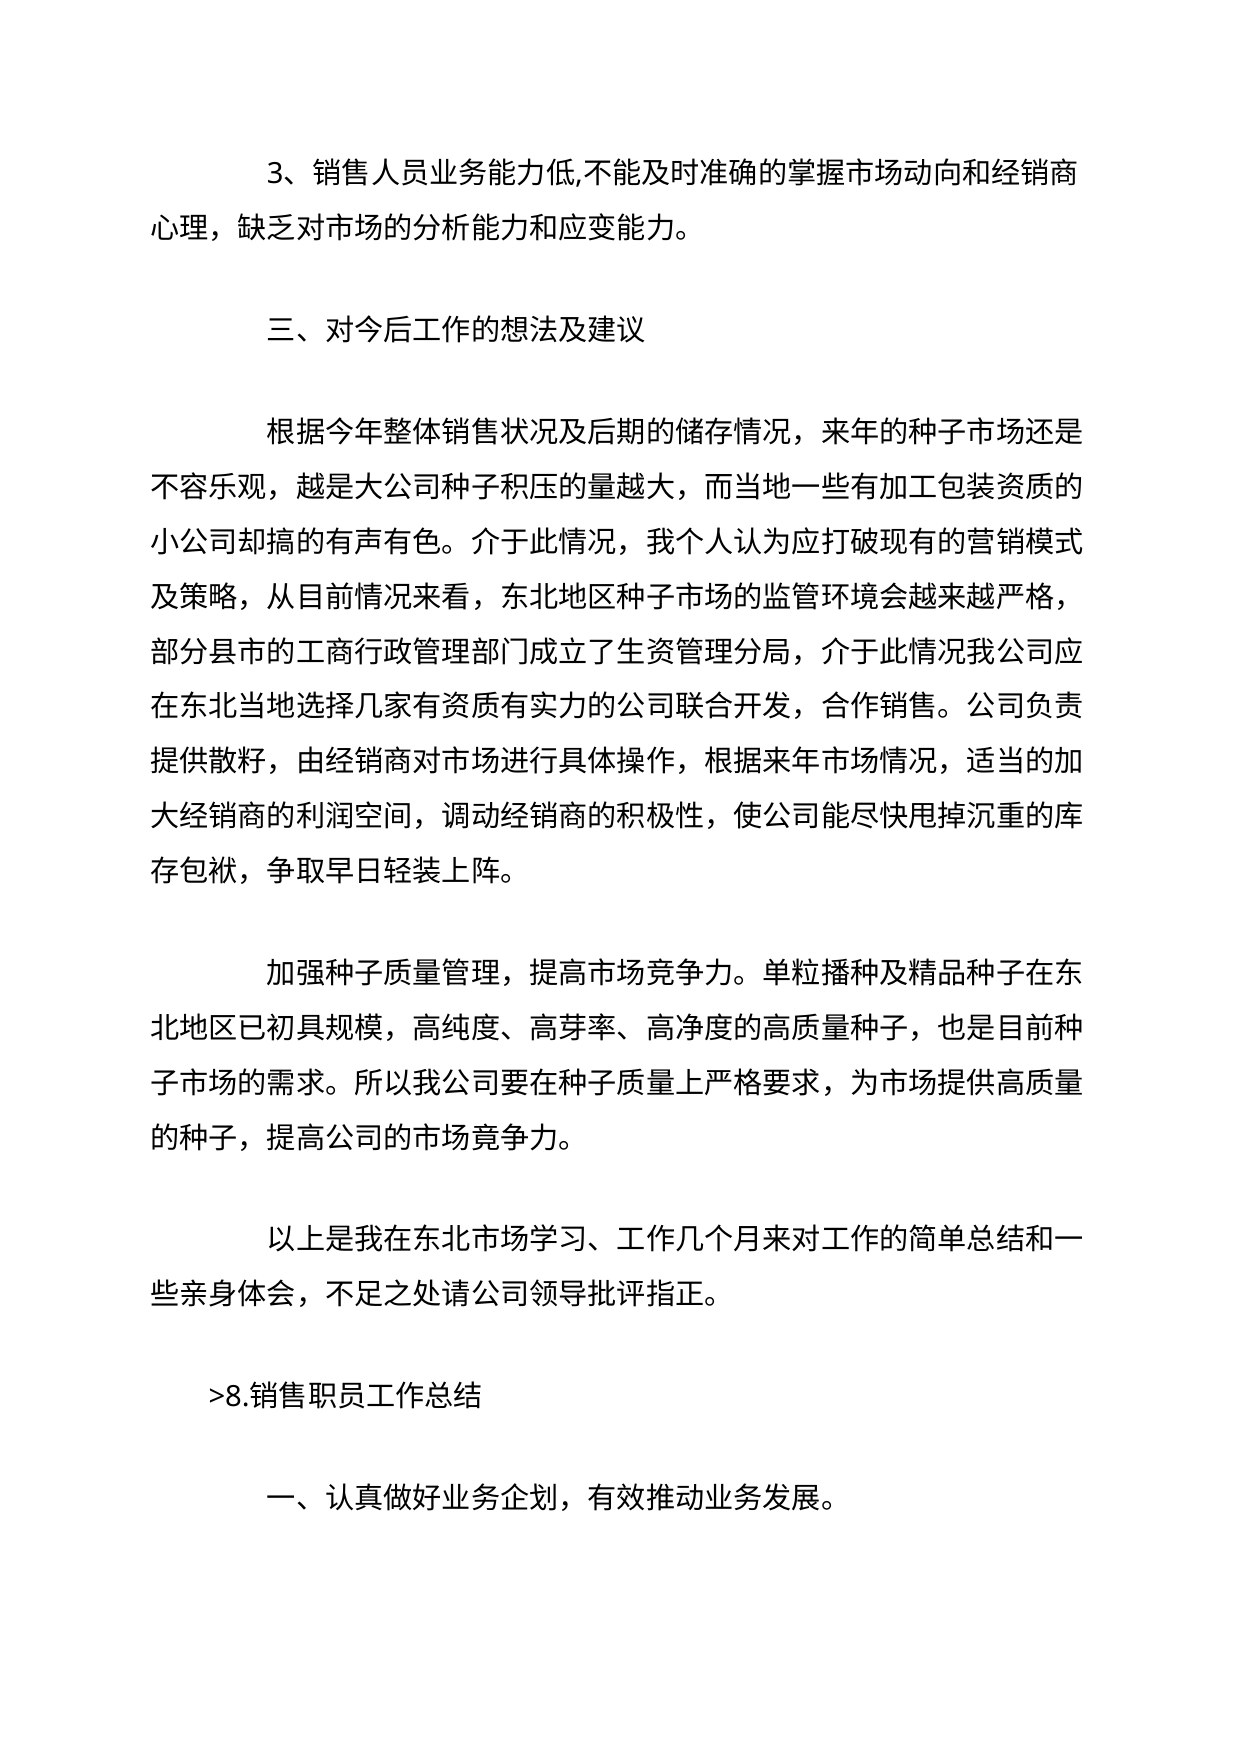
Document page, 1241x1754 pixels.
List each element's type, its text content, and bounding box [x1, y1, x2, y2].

text 3、销售人员业务能力低,不能及时准确的掌握市场动向和经销商心理，缺乏对市场的分析能力和应变能力。 [150, 150, 1090, 247]
text 加强种子质量管理，提高市场竞争力。单粒播种及精品种子在东北地区已初具规模，高纯度、高芽率、高净度的高质量种子，也是目前种子市场的需求。所以我公司要在种子质量上严格要求，为市场提供高质量的种子，提高公司的市场竟争力。 [150, 949, 1090, 1156]
text 一、认真做好业务企划，有效推动业务发展。 [150, 1474, 1090, 1517]
text 以上是我在东北市场学习、工作几个月来对工作的简单总结和一些亲身体会，不足之处请公司领导批评指正。 [150, 1216, 1090, 1313]
text 根据今年整体销售状况及后期的储存情况，来年的种子市场还是不容乐观，越是大公司种子积压的量越大，而当地一些有加工包装资质的小公司却搞的有声有色。介于此情况，我个人认为应打破现有的营销模式及策略，从目前情况来看，东北地区种子市场的监管环境会越来越严格，部分县市的工商行政管理部门成立了生资管理分局，介于此情况我公司应在东北当地选择几家有资质有实力的公司联合开发，合作销售。公司负责提供散籽，由经销商对市场进行具体操作，根据来年市场情况，适当的加大经销商的利润空间，调动经销商的积极性，使公司能尽快甩掉沉重的库存包袱，争取早日轻装上阵。 [150, 408, 1090, 890]
text 三、对今后工作的想法及建议 [150, 307, 1090, 349]
text >8.销售职员工作总结 [150, 1373, 1090, 1415]
